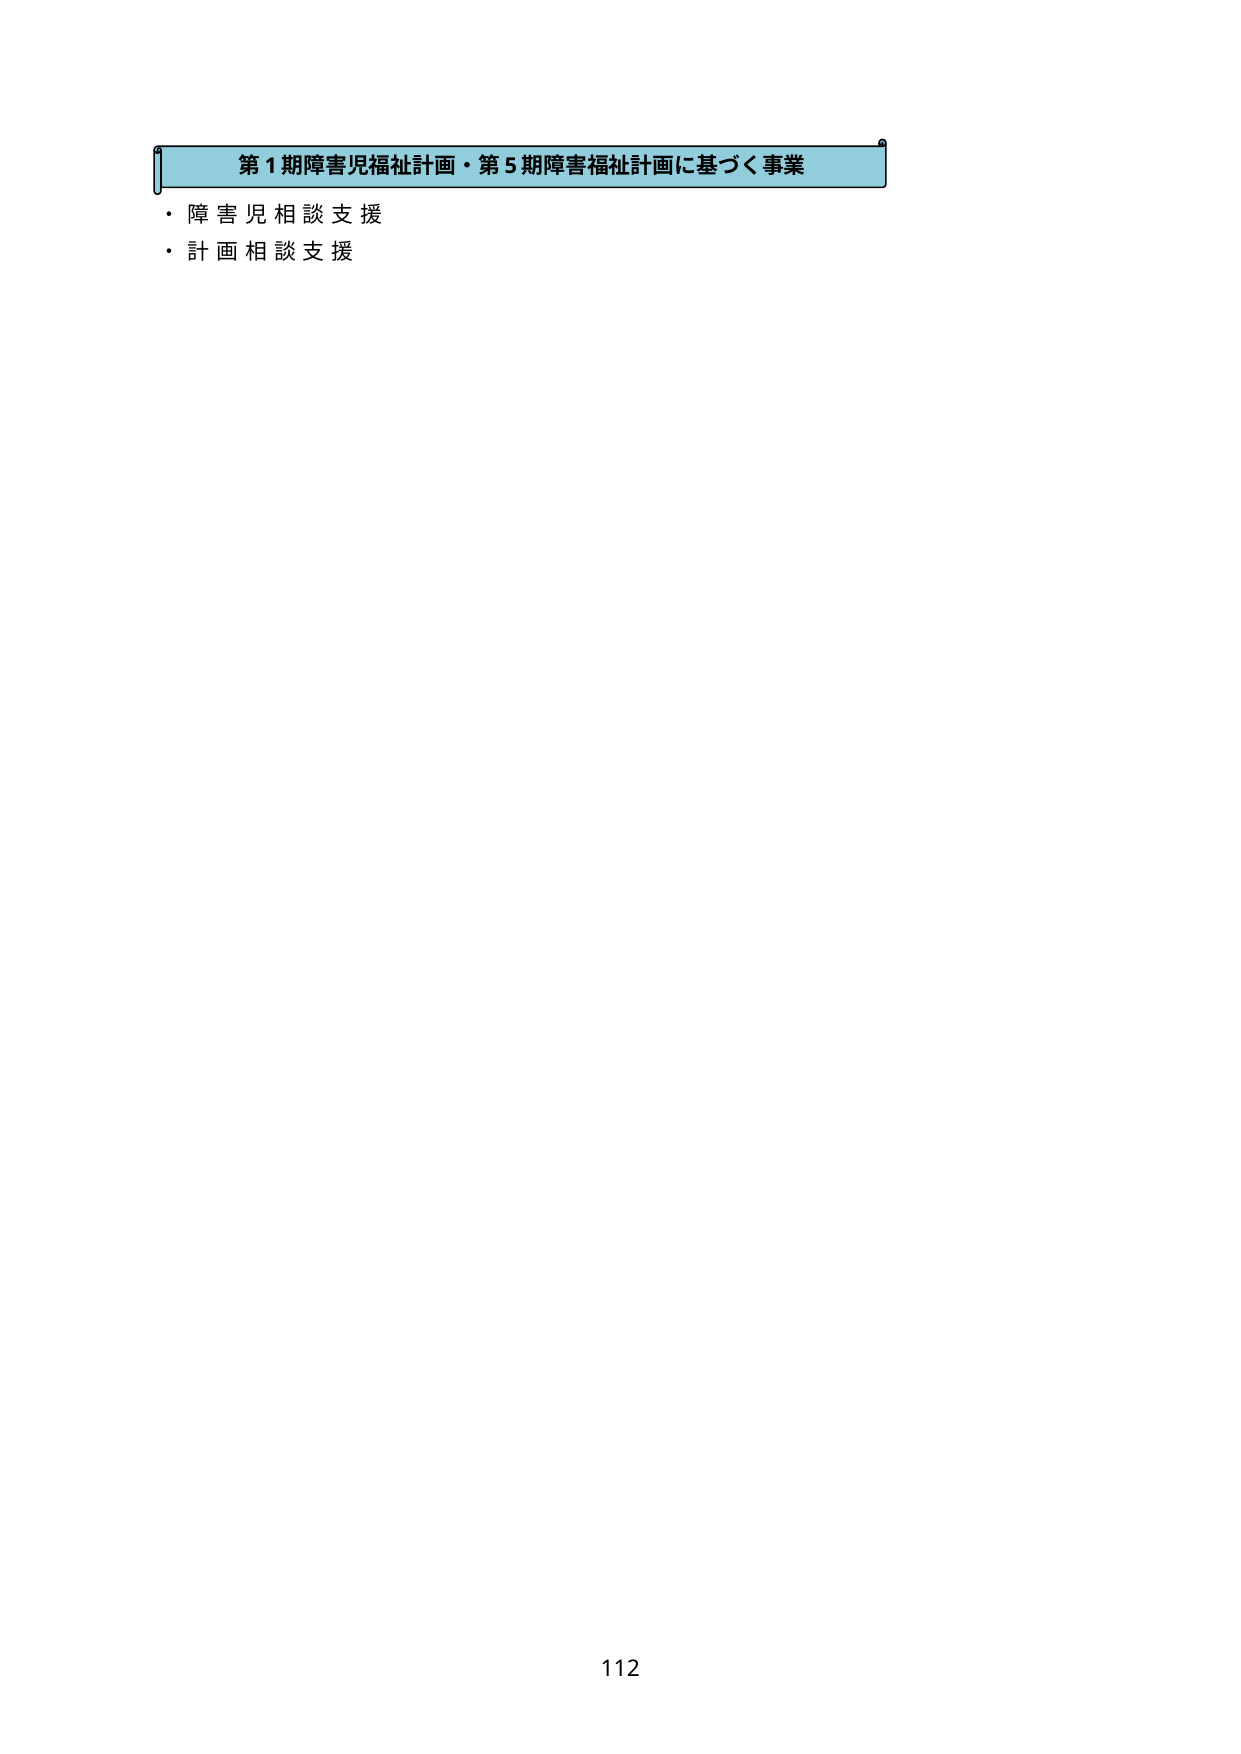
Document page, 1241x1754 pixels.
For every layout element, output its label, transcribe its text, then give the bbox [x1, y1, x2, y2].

text ・障害児相談支援 [158, 195, 1082, 231]
text ・計画相談支援 [158, 231, 1082, 268]
